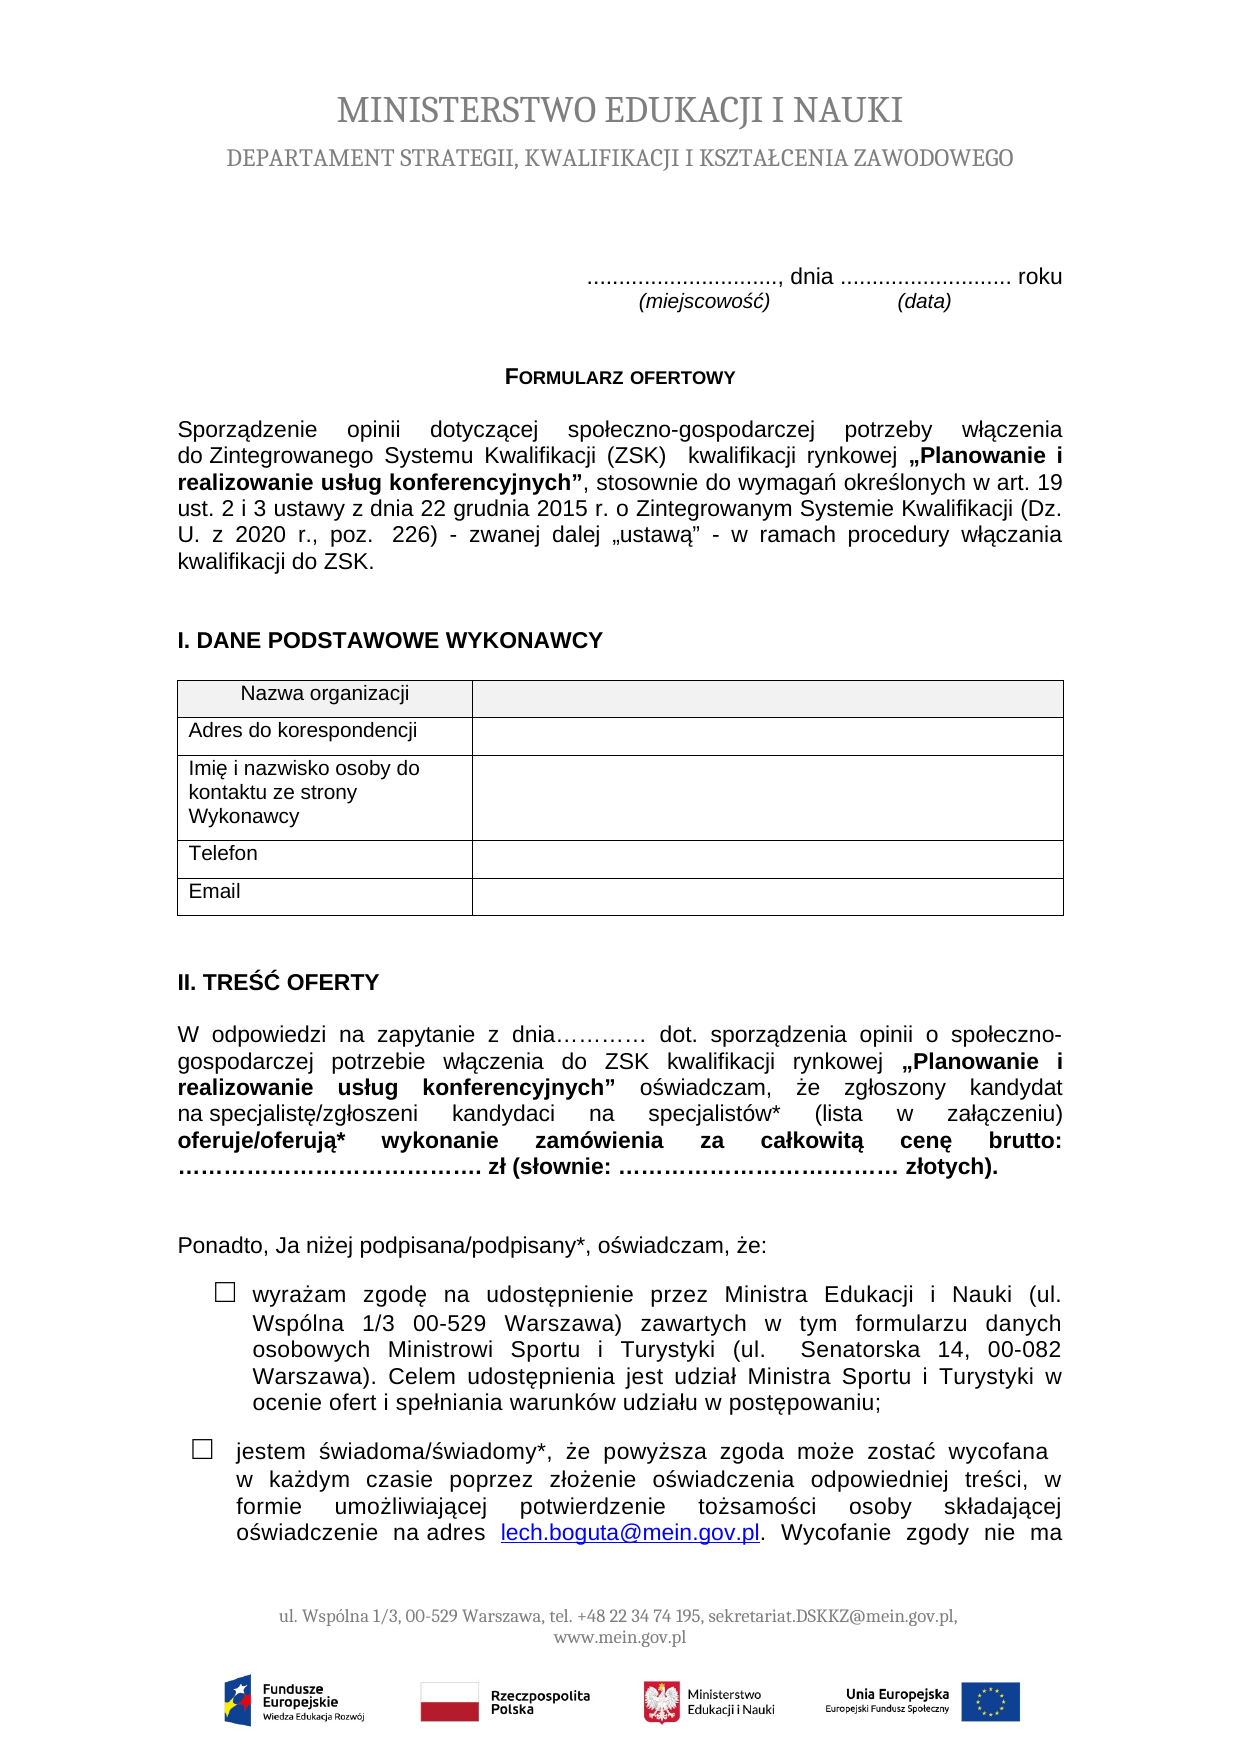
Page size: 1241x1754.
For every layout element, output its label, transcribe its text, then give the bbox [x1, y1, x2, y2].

table_cell Email [178, 879, 472, 915]
table_cell [473, 756, 1063, 840]
table_cell Imię i nazwisko osoby do kontaktu ze strony Wykonawcy [178, 756, 472, 840]
subtitle Formularz ofertowy [177, 363, 1063, 389]
text Ponadto, Ja niżej podpisana/podpisany*, oświadczam, że: [177, 1232, 1063, 1258]
text W odpowiedzi na zapytanie z dnia………… dot. sporządzenia opinii o społeczno-gospodarczej potrzebie włączenia do ZSK kwalifikacji rynkowej „Planowanie i realizowanie usług konferencyjnych” oświadczam, że zgłoszony kandydat na specjalistę/zgłoszeni kandydaci na specjalistów* (lista w załączeniu) oferuje/oferują* wykonanie zamówienia za całkowitą cenę brutto: …………………………………. zł (słownie: ……………………….……… złotych). [177, 1021, 1063, 1179]
table_header Nazwa organizacji [178, 681, 472, 717]
table_cell Adres do korespondencji [178, 718, 472, 754]
text .............................., dnia ........................... roku [177, 263, 1063, 289]
text I. DANE PODSTAWOWE WYKONAWCY [177, 627, 1063, 653]
text Sporządzenie opinii dotyczącej społeczno-gospodarczej potrzeby włączenia do Zintegrowanego Systemu Kwalifikacji (ZSK) kwalifikacji rynkowej „Planowanie i realizowanie usług konferencyjnych”, stosownie do wymagań określonych w art. 19 ust. 2 i 3 ustawy z dnia 22 grudnia 2015 r. o Zintegrowanym Systemie Kwalifikacji (Dz. U. z 2020 r., poz. 226) - zwanej dalej „ustawą” - w ramach procedury włączania kwalifikacji do ZSK. [177, 416, 1063, 574]
picture [180, 1651, 1063, 1752]
list wyrażam zgodę na udostępnienie przez Ministra Edukacji i Nauki (ul. Wspólna 1/3 00-529 Warszawa) zawartych w tym formularzu danych osobowych Ministrowi Sportu i Turystyki (ul. Senatorska 14, 00-082 Warszawa). Celem udostępnienia jest udział Ministra Sportu i Turystyki w ocenie ofert i spełniania warunków udziału w postępowaniu; [215, 1272, 1063, 1415]
subtitle II. TREŚĆ OFERTY [177, 969, 1063, 995]
table_header [473, 681, 1063, 717]
table_cell [473, 879, 1063, 915]
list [192, 1428, 1063, 1545]
table_cell [473, 841, 1063, 877]
table_cell Telefon [178, 841, 472, 877]
table_cell [473, 718, 1063, 754]
text (miejscowość) (data) [398, 289, 1063, 313]
